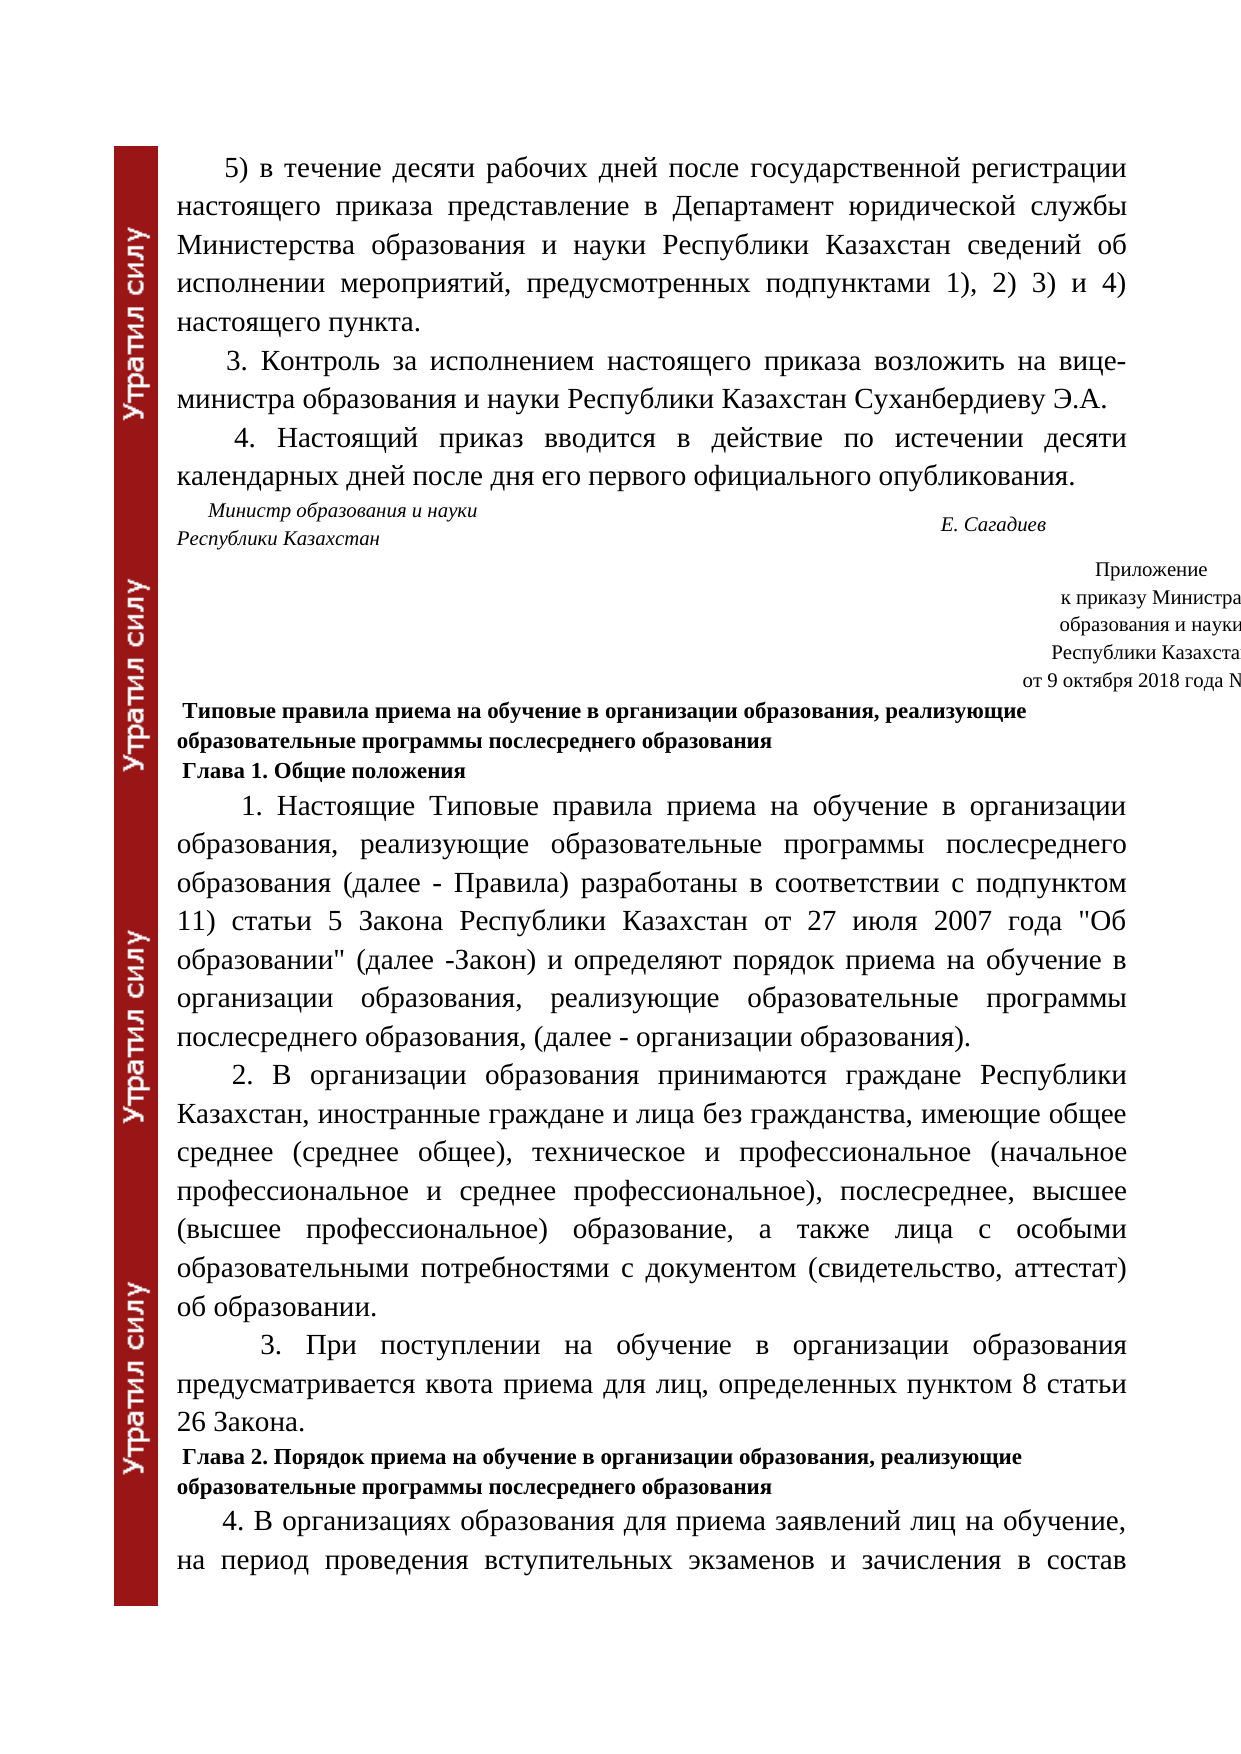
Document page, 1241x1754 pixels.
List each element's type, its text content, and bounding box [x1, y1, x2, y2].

text 5) в течение десяти рабочих дней после государственной регистрации настоящего приказа представление в Департамент юридической службы Министерства образования и науки Республики Казахстан сведений об исполнении мероприятий, предусмотренных подпунктами 1), 2) 3) и 4) настоящего пункта. [112, 150, 1128, 338]
text Глава 2. Порядок приема на обучение в организации образования, реализующие образовательные программы послесреднего образования [112, 1443, 1128, 1499]
picture [114, 492, 158, 497]
text 3. Контроль за исполнением настоящего приказа возложить на вице-министра образования и науки Республики Казахстан Суханбердиеву Э.А. [112, 343, 1128, 415]
picture [114, 338, 158, 343]
picture [114, 1438, 158, 1443]
picture [114, 1052, 158, 1057]
text 4. Настоящий приказ вводится в действие по истечении десяти календарных дней после дня его первого официального опубликования. [112, 420, 1128, 492]
picture [114, 753, 158, 757]
text Типовые правила приема на обучение в организации образования, реализующие образовательные программы послесреднего образования [112, 697, 1128, 753]
picture [114, 784, 158, 788]
picture [114, 146, 158, 150]
picture [114, 1575, 158, 1606]
picture [114, 415, 158, 420]
text Глава 1. Общие положения [112, 757, 1128, 784]
picture [114, 1322, 158, 1327]
text 1. Настоящие Типовые правила приема на обучение в организации образования, реализующие образовательные программы послесреднего образования (далее - Правила) разработаны в соответствии с подпунктом 11) статьи 5 Закона Республики Казахстан от 27 июля 2007 года "Об образовании" (далее -Закон) и определяют порядок приема на обучение в организации образования, реализующие образовательные программы послесреднего образования, (далее - организации образования). [112, 788, 1128, 1052]
table_header Министр образования и науки Республики Казахстан [101, 497, 939, 556]
text 3. При поступлении на обучение в организации образования предусматривается квота приема для лиц, определенных пунктом 8 статьи 26 Закона. [112, 1327, 1128, 1438]
table_header Приложение к приказу Министра образования и науки Республики Казахстан от 9 октября 2018 года № 553 [912, 556, 1240, 697]
text 2. В организации образования принимаются граждане Республики Казахстан, иностранные граждане и лица без гражданства, имеющие общее среднее (среднее общее), техническое и профессиональное (начальное профессиональное и среднее профессиональное), послесреднее, высшее (высшее профессиональное) образование, а также лица с особыми образовательными потребностями с документом (свидетельство, аттестат) об образовании. [112, 1057, 1128, 1322]
table_header [101, 556, 912, 697]
table_header Е. Сагадиев [939, 497, 1240, 556]
picture [114, 1499, 158, 1503]
